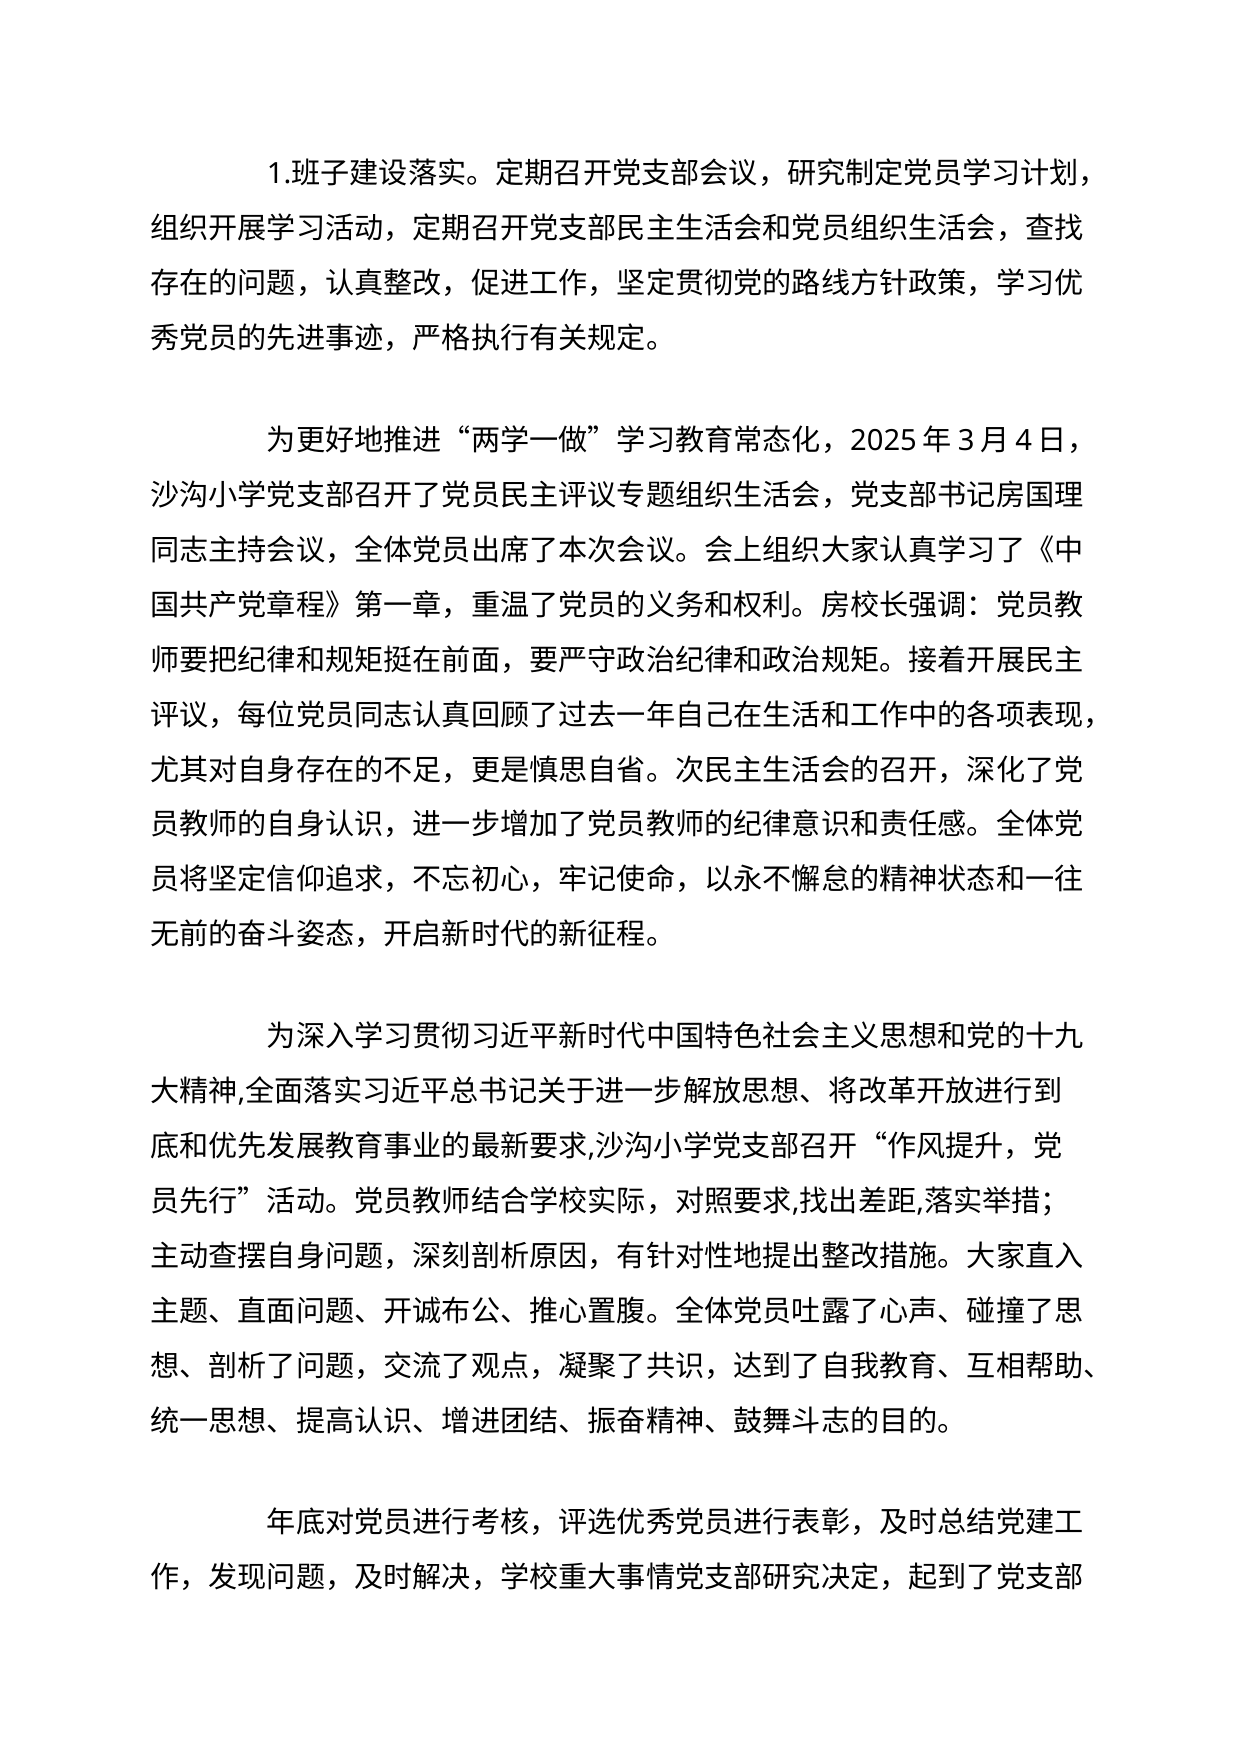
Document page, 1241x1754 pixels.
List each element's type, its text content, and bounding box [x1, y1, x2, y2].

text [150, 1499, 1090, 1596]
text 为更好地推进“两学一做”学习教育常态化，2025年3月4日，沙沟小学党支部召开了党员民主评议专题组织生活会，党支部书记房国理同志主持会议，全体党员出席了本次会议。会上组织大家认真学习了《中国共产党章程》第一章，重温了党员的义务和权利。房校长强调：党员教师要把纪律和规矩挺在前面，要严守政治纪律和政治规矩。接着开展民主评议，每位党员同志认真回顾了过去一年自己在生活和工作中的各项表现，尤其对自身存在的不足，更是慎思自省。次民主生活会的召开，深化了党员教师的自身认识，进一步增加了党员教师的纪律意识和责任感。全体党员将坚定信仰追求，不忘初心，牢记使命，以永不懈怠的精神状态和一往无前的奋斗姿态，开启新时代的新征程。 [150, 417, 1090, 953]
text 为深入学习贯彻习近平新时代中国特色社会主义思想和党的十九大精神,全面落实习近平总书记关于进一步解放思想、将改革开放进行到底和优先发展教育事业的最新要求,沙沟小学党支部召开“作风提升，党员先行”活动。党员教师结合学校实际，对照要求,找出差距,落实举措；主动查摆自身问题，深刻剖析原因，有针对性地提出整改措施。大家直入主题、直面问题、开诚布公、推心置腹。全体党员吐露了心声、碰撞了思想、剖析了问题，交流了观点，凝聚了共识，达到了自我教育、互相帮助、统一思想、提高认识、增进团结、振奋精神、鼓舞斗志的目的。 [150, 1012, 1090, 1439]
text 1.班子建设落实。定期召开党支部会议，研究制定党员学习计划，组织开展学习活动，定期召开党支部民主生活会和党员组织生活会，查找存在的问题，认真整改，促进工作，坚定贯彻党的路线方针政策，学习优秀党员的先进事迹，严格执行有关规定。 [150, 150, 1090, 357]
